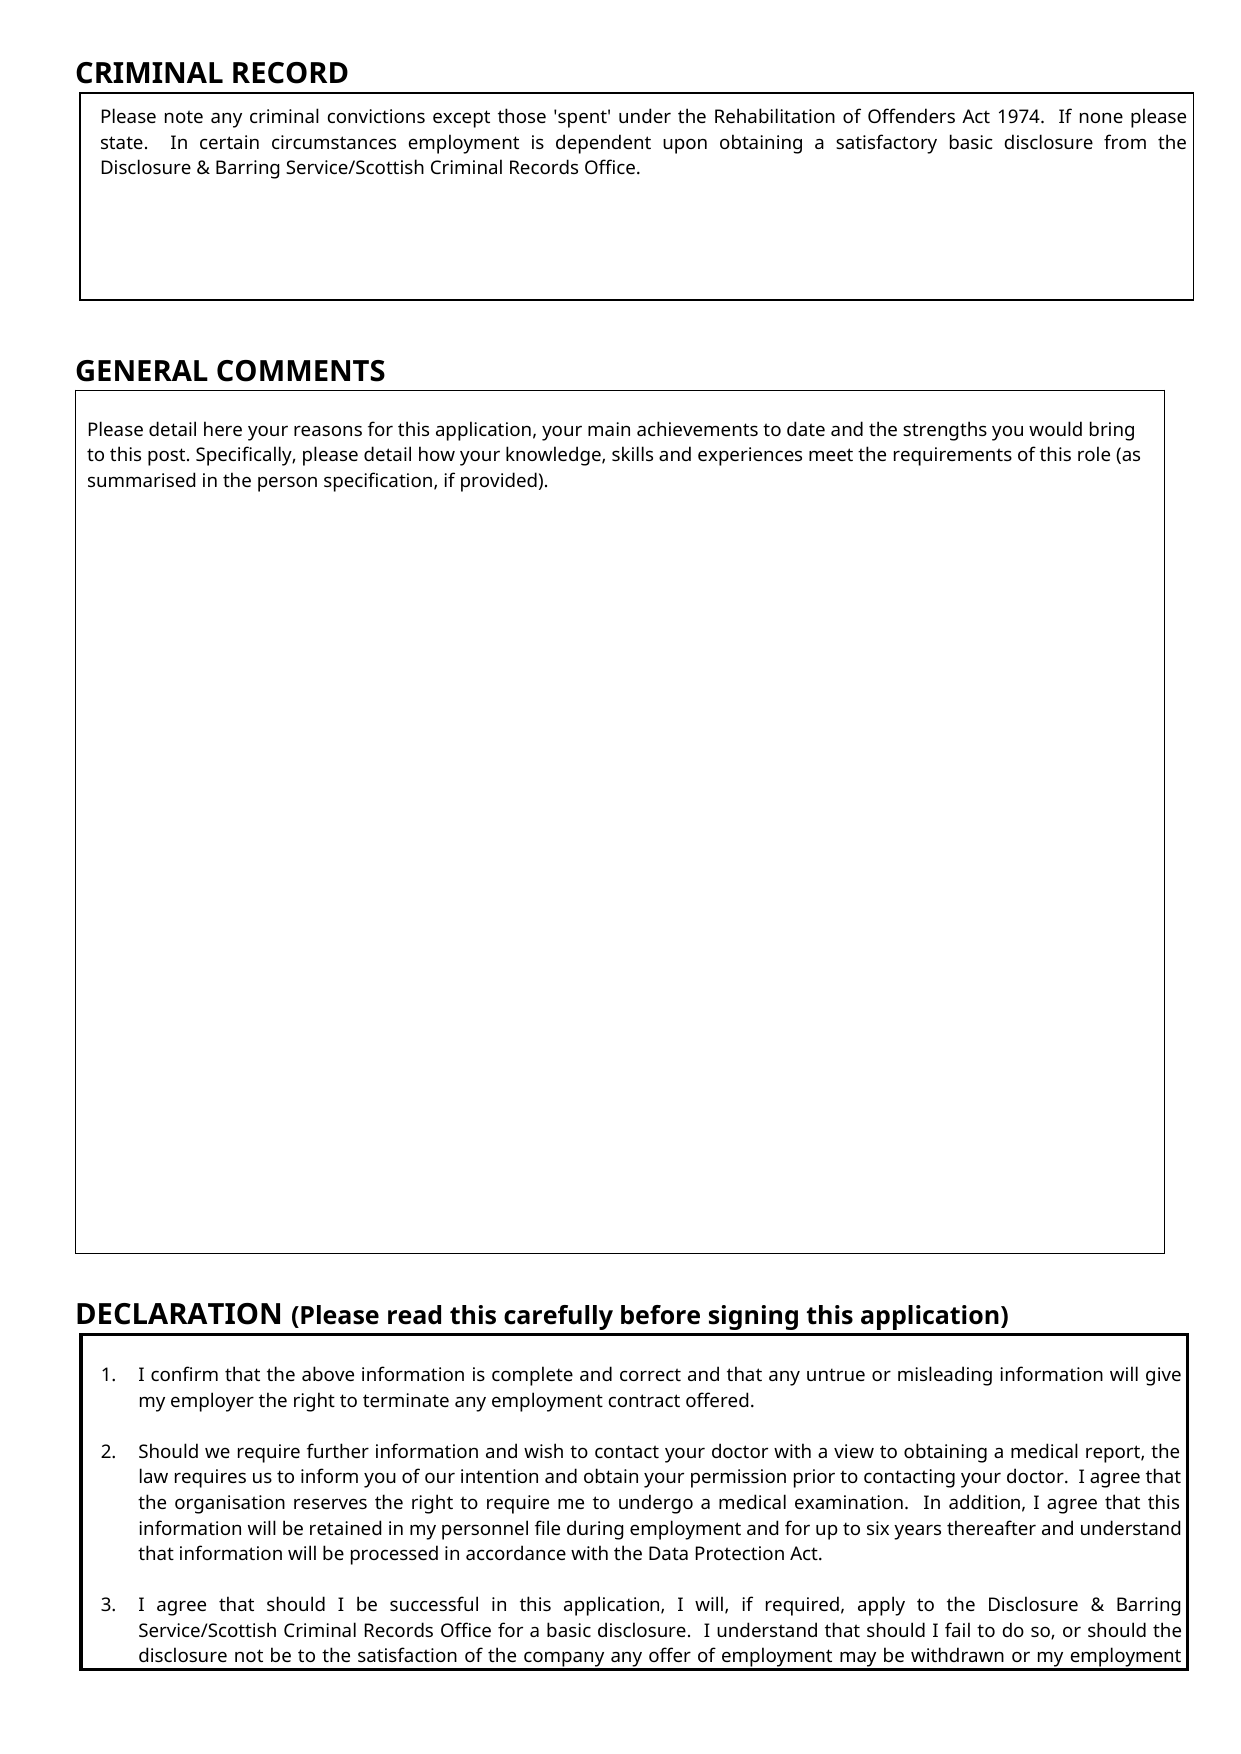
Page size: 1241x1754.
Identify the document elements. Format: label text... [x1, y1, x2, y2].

text CRIMINAL RECORD [75, 52, 1165, 92]
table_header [83, 1336, 1186, 1668]
table_header Please note any criminal convictions except those 'spent' under the Rehabilitation of Offenders Act 1974. If none please state. In certain circumstances employment is dependent upon obtaining a satisfactory basic disclosure from the Disclosure & Barring Service/Scottish Criminal Records Office. [81, 94, 1193, 299]
text DECLARATION (Please read this carefully before signing this application) [75, 1293, 1165, 1333]
table_header Please detail here your reasons for this application, your main achievements to date and the strengths you would bring to this post. Specifically, please detail how your knowledge, skills and experiences meet the requirements of this role (as summarised in the person specification, if provided). [76, 391, 1164, 1253]
text GENERAL COMMENTS [75, 350, 1165, 389]
